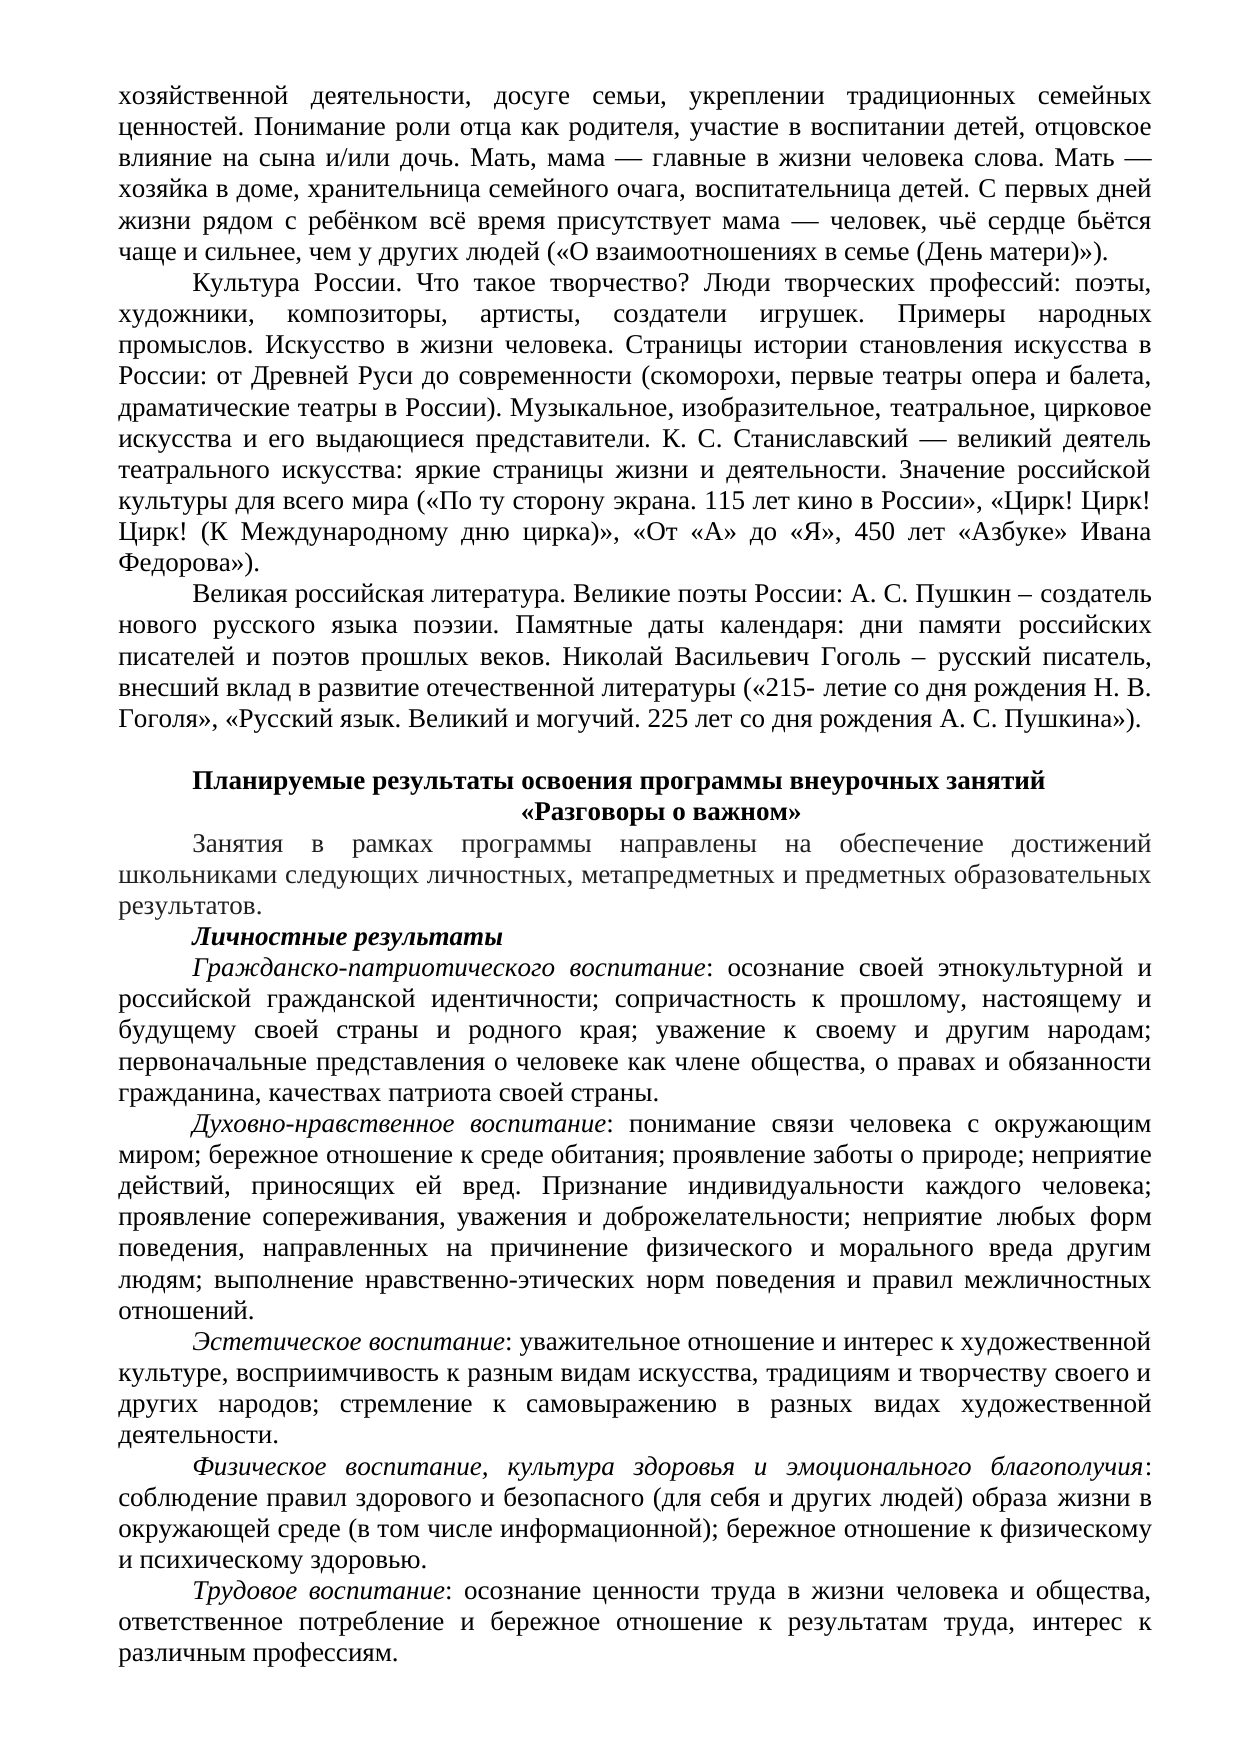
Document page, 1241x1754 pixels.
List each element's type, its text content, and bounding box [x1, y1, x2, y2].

text Великая российская литература. Великие поэты России: А. С. Пушкин – создатель нового русского языка поэзии. Памятные даты календаря: дни памяти российских писателей и поэтов прошлых веков. Николай Васильевич Гоголь – русский писатель, внесший вклад в развитие отечественной литературы («215- летие со дня рождения Н. В. Гоголя», «Русский язык. Великий и могучий. 225 лет со дня рождения А. С. Пушкина»). [118, 577, 1152, 733]
subtitle Планируемые результаты освоения программы внеурочных занятий [192, 764, 1167, 796]
text Занятия в рамках программы направлены на обеспечение достижений школьниками следующих личностных, метапредметных и предметных образовательных результатов. [118, 827, 1152, 920]
text Культура России. Что такое творчество? Люди творческих профессий: поэты, художники, композиторы, артисты, создатели игрушек. Примеры народных промыслов. Искусство в жизни человека. Страницы истории становления искусства в России: от Древней Руси до современности (скоморохи, первые театры опера и балета, драматические театры в России). Музыкальное, изобразительное, театральное, цирковое искусства и его выдающиеся представители. К. С. Станиславский — великий деятель театрального искусства: яркие страницы жизни и деятельности. Значение российской культуры для всего мира («По ту сторону экрана. 115 лет кино в России», «Цирк! Цирк! Цирк! (К Международному дню цирка)», «От «А» до «Я», 450 лет «Азбуке» Ивана Федорова»). [118, 266, 1152, 577]
text Физическое воспитание, культура здоровья и эмоционального благополучия: соблюдение правил здорового и безопасного (для себя и других людей) образа жизни в окружающей среде (в том числе информационной); бережное отношение к физическому и психическому здоровью. [118, 1449, 1152, 1574]
text Духовно-нравственное воспитание: понимание связи человека с окружающим миром; бережное отношение к среде обитания; проявление заботы о природе; неприятие действий, приносящих ей вред. Признание индивидуальности каждого человека; проявление сопереживания, уважения и доброжелательности; неприятие любых форм поведения, направленных на причинение физического и морального вреда другим людям; выполнение нравственно-этических норм поведения и правил межличностных отношений. [118, 1107, 1152, 1325]
subtitle «Разговоры о важном» [521, 796, 1167, 827]
subtitle Личностные результаты [192, 920, 1167, 951]
text Трудовое воспитание: осознание ценности труда в жизни человека и общества, ответственное потребление и бережное отношение к результатам труда, интерес к различным профессиям. [118, 1574, 1151, 1668]
text Эстетическое воспитание: уважительное отношение и интерес к художественной культуре, восприимчивость к разным видам искусства, традициям и творчеству своего и других народов; стремление к самовыражению в разных видах художественной деятельности. [118, 1325, 1152, 1449]
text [118, 79, 1152, 266]
text Гражданско-патриотического воспитание: осознание своей этнокультурной и российской гражданской идентичности; сопричастность к прошлому, настоящему и будущему своей страны и родного края; уважение к своему и другим народам; первоначальные представления о человеке как члене общества, о правах и обязанности гражданина, качествах патриота своей страны. [118, 951, 1152, 1107]
